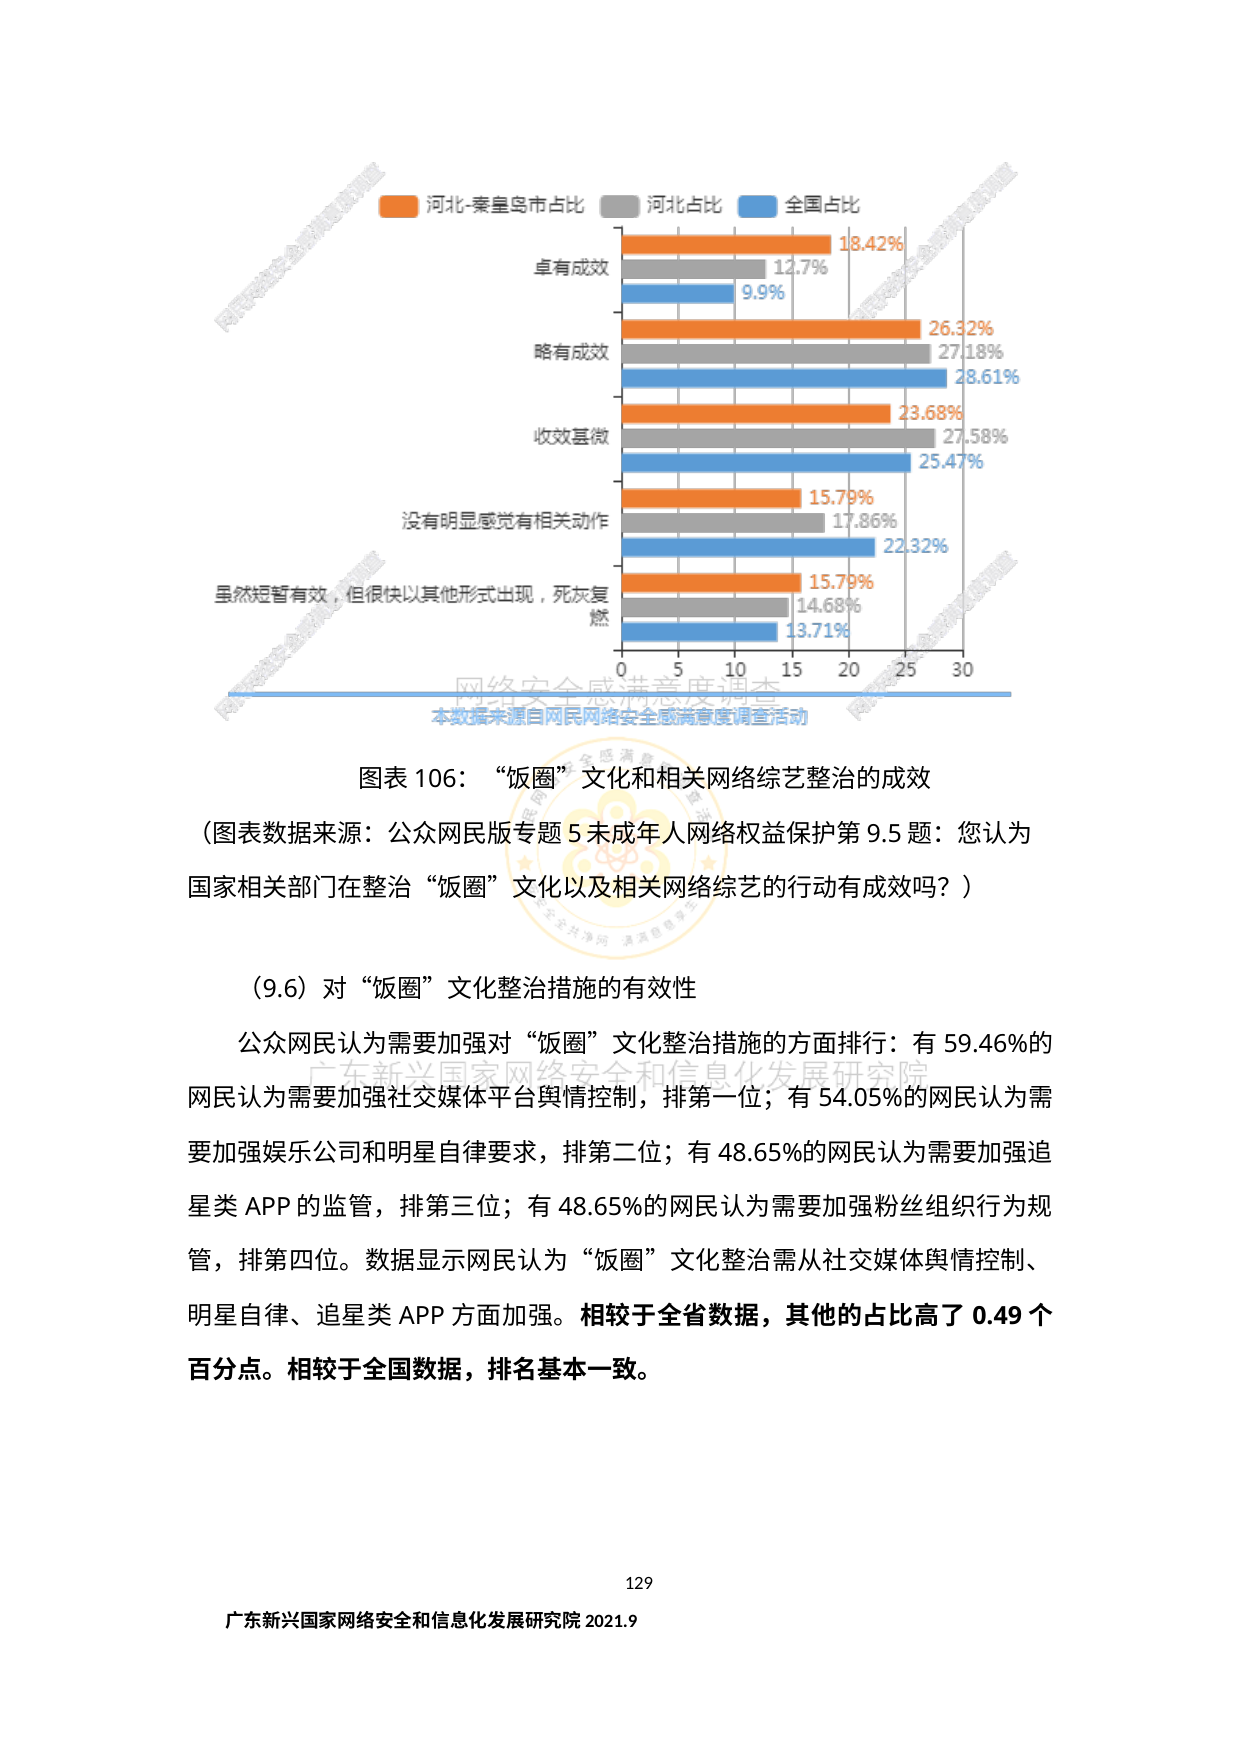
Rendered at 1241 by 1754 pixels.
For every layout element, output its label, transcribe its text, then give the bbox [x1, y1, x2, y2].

text 图表106：“饭圈”文化和相关网络综艺整治的成效 [187, 759, 1053, 795]
picture [199, 150, 1041, 744]
text （9.6）对“饭圈”文化整治措施的有效性 [187, 969, 1053, 1005]
text （图表数据来源：公众网民版专题5未成年人网络权益保护第9.5题：您认为国家相关部门在整治“饭圈”文化以及相关网络综艺的行动有成效吗？） [187, 813, 1053, 904]
text 公众网民认为需要加强对“饭圈”文化整治措施的方面排行：有59.46%的网民认为需要加强社交媒体平台舆情控制，排第一位；有54.05%的网民认为需要加强娱乐公司和明星自律要求，排第二位；有48.65%的网民认为需要加强追星类 APP的监管，排第三位；有48.65%的网民认为需要加强粉丝组织行为规管，排第四位。数据显示网民认为“饭圈”文化整治需从社交媒体舆情控制、明星自律、追星类APP方面加强。相较于全省数据，其他的占比高了0.49个百分点。相较于全国数据，排名基本一致。 [187, 1023, 1053, 1386]
